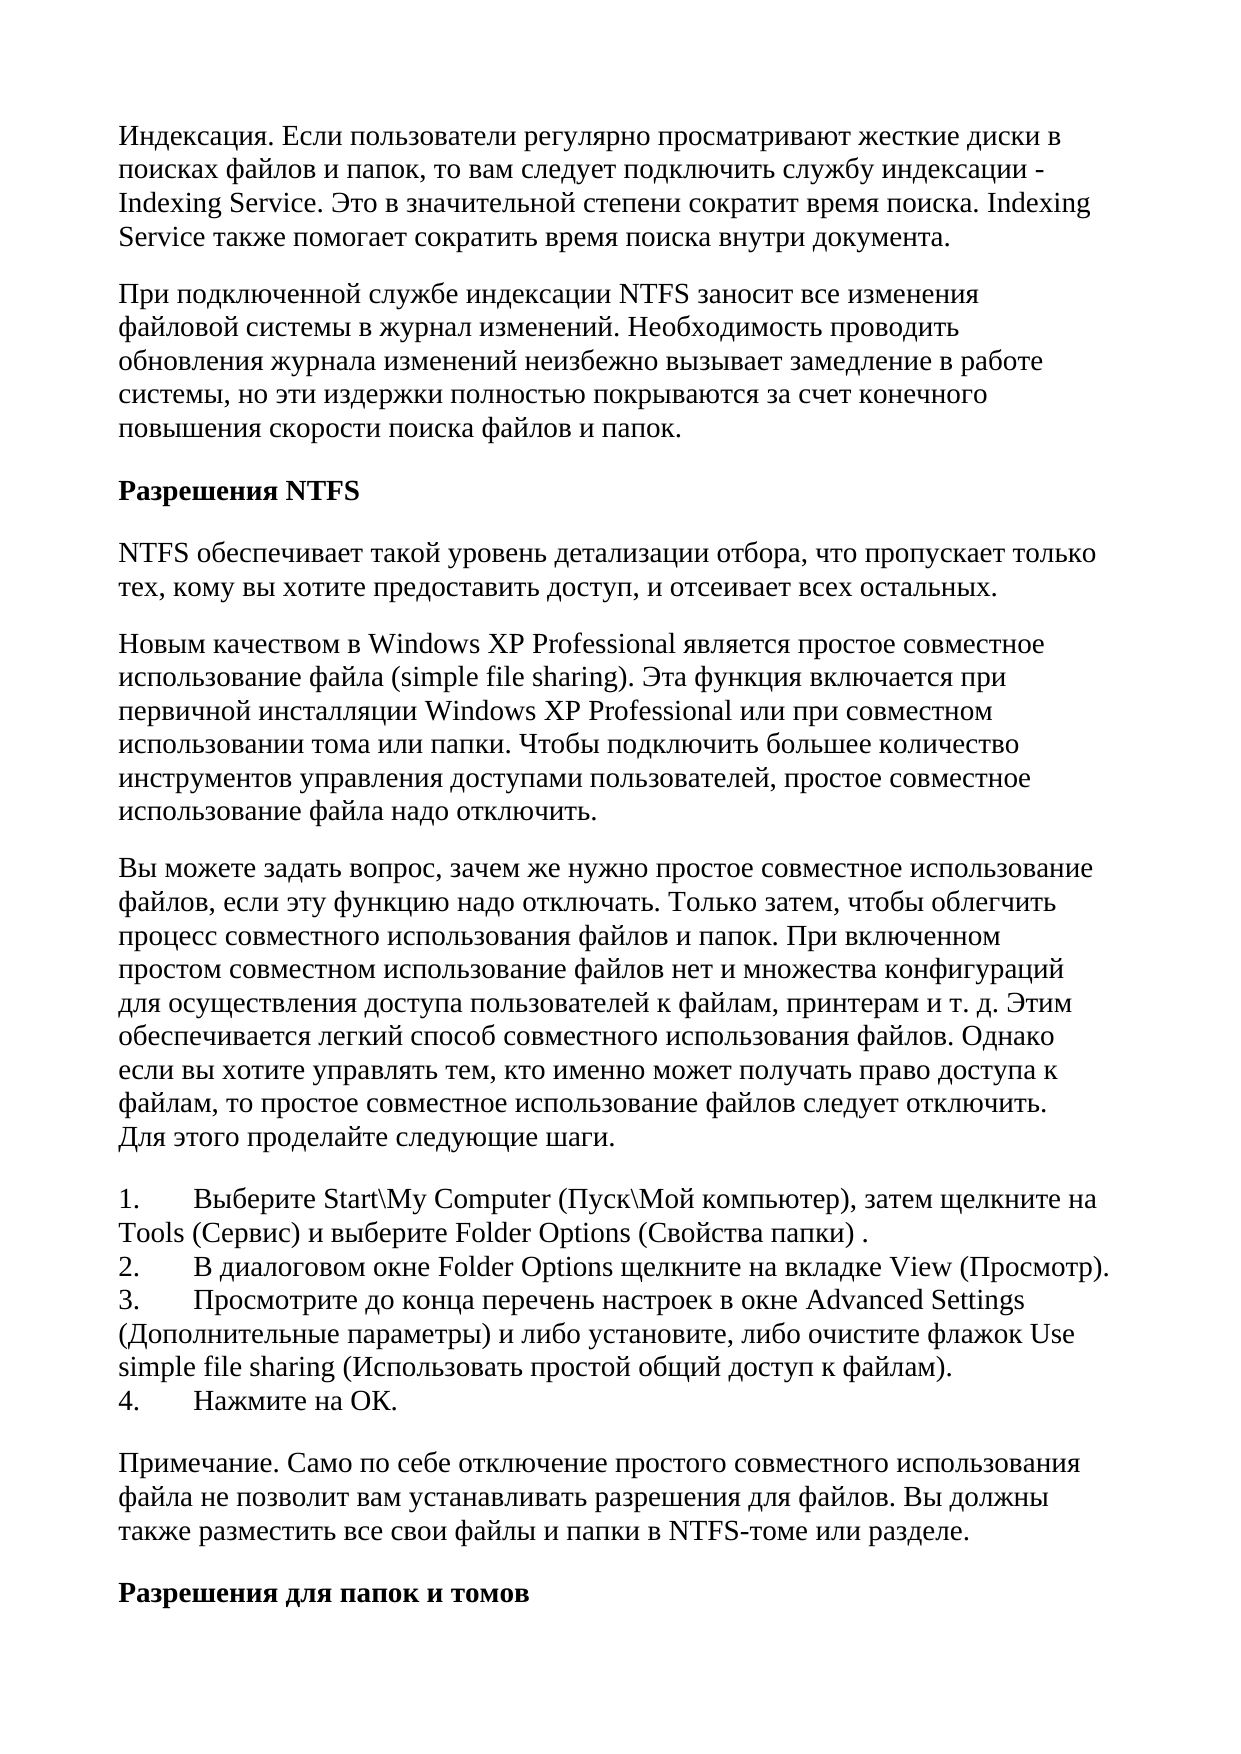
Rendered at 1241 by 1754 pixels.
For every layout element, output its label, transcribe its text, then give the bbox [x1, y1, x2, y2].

list В диалоговом окне Folder Options щелкните на вкладке View (Просмотр). [118, 1249, 1123, 1282]
text Примечание. Само по себе отключение простого совместного использования файла не позволит вам устанавливать разрешения для файлов. Вы должны также разместить все свои файлы и папки в NTFS-томе или разделе. [118, 1446, 1100, 1546]
text NTFS обеспечивает такой уровень детализации отбора, что пропускает только тех, кому вы хотите предоставить доступ, и отсеивает всех остальных. [118, 535, 1100, 602]
list Нажмите на ОК. [118, 1383, 1123, 1416]
text Разрешения для папок и томов [118, 1575, 1123, 1609]
text Индексация. Если пользователи регулярно просматривают жесткие диски в поисках файлов и папок, то вам следует подключить службу индексации - Indexing Service. Это в значительной степени сократит время поиска. Indexing Service также помогает сократить время поиска внутри документа. [118, 118, 1100, 252]
text Новым качеством в Windows XP Professional является простое совместное использование файла (simple file sharing). Эта функция включается при первичной инсталляции Windows XP Professional или при совместном использовании тома или папки. Чтобы подключить большее количество инструментов управления доступами пользователей, простое совместное использование файла надо отключить. [118, 626, 1100, 827]
list Просмотрите до конца перечень настроек в окне Advanced Settings (Дополнительные параметры) и либо установите, либо очистите флажок Use simple file sharing (Использовать простой общий доступ к файлам). [118, 1282, 1123, 1383]
text Вы можете задать вопрос, зачем же нужно простое совместное использование файлов, если эту функцию надо отключать. Только затем, чтобы облегчить процесс совместного использования файлов и папок. При включенном простом совместном использование файлов нет и множества конфигураций для осуществления доступа пользователей к файлам, принтерам и т. д. Этим обеспечивается легкий способ совместного использования файлов. Однако если вы хотите управлять тем, кто именно может получать право доступа к файлам, то простое совместное использование файлов следует отключить. Для этого проделайте следующие шаги. [118, 851, 1100, 1152]
text Разрешения NTFS [118, 473, 1123, 506]
list Выберите Start\My Computer (Пуск\Мой компьютер), затем щелкните на Tools (Сервис) и выберите Folder Options (Свойства папки) . [118, 1182, 1123, 1249]
text При подключенной службе индексации NTFS заносит все изменения файловой системы в журнал изменений. Необходимость проводить обновления журнала изменений неизбежно вызывает замедление в работе системы, но эти издержки полностью покрываются за счет конечного повышения скорости поиска файлов и папок. [118, 276, 1100, 443]
